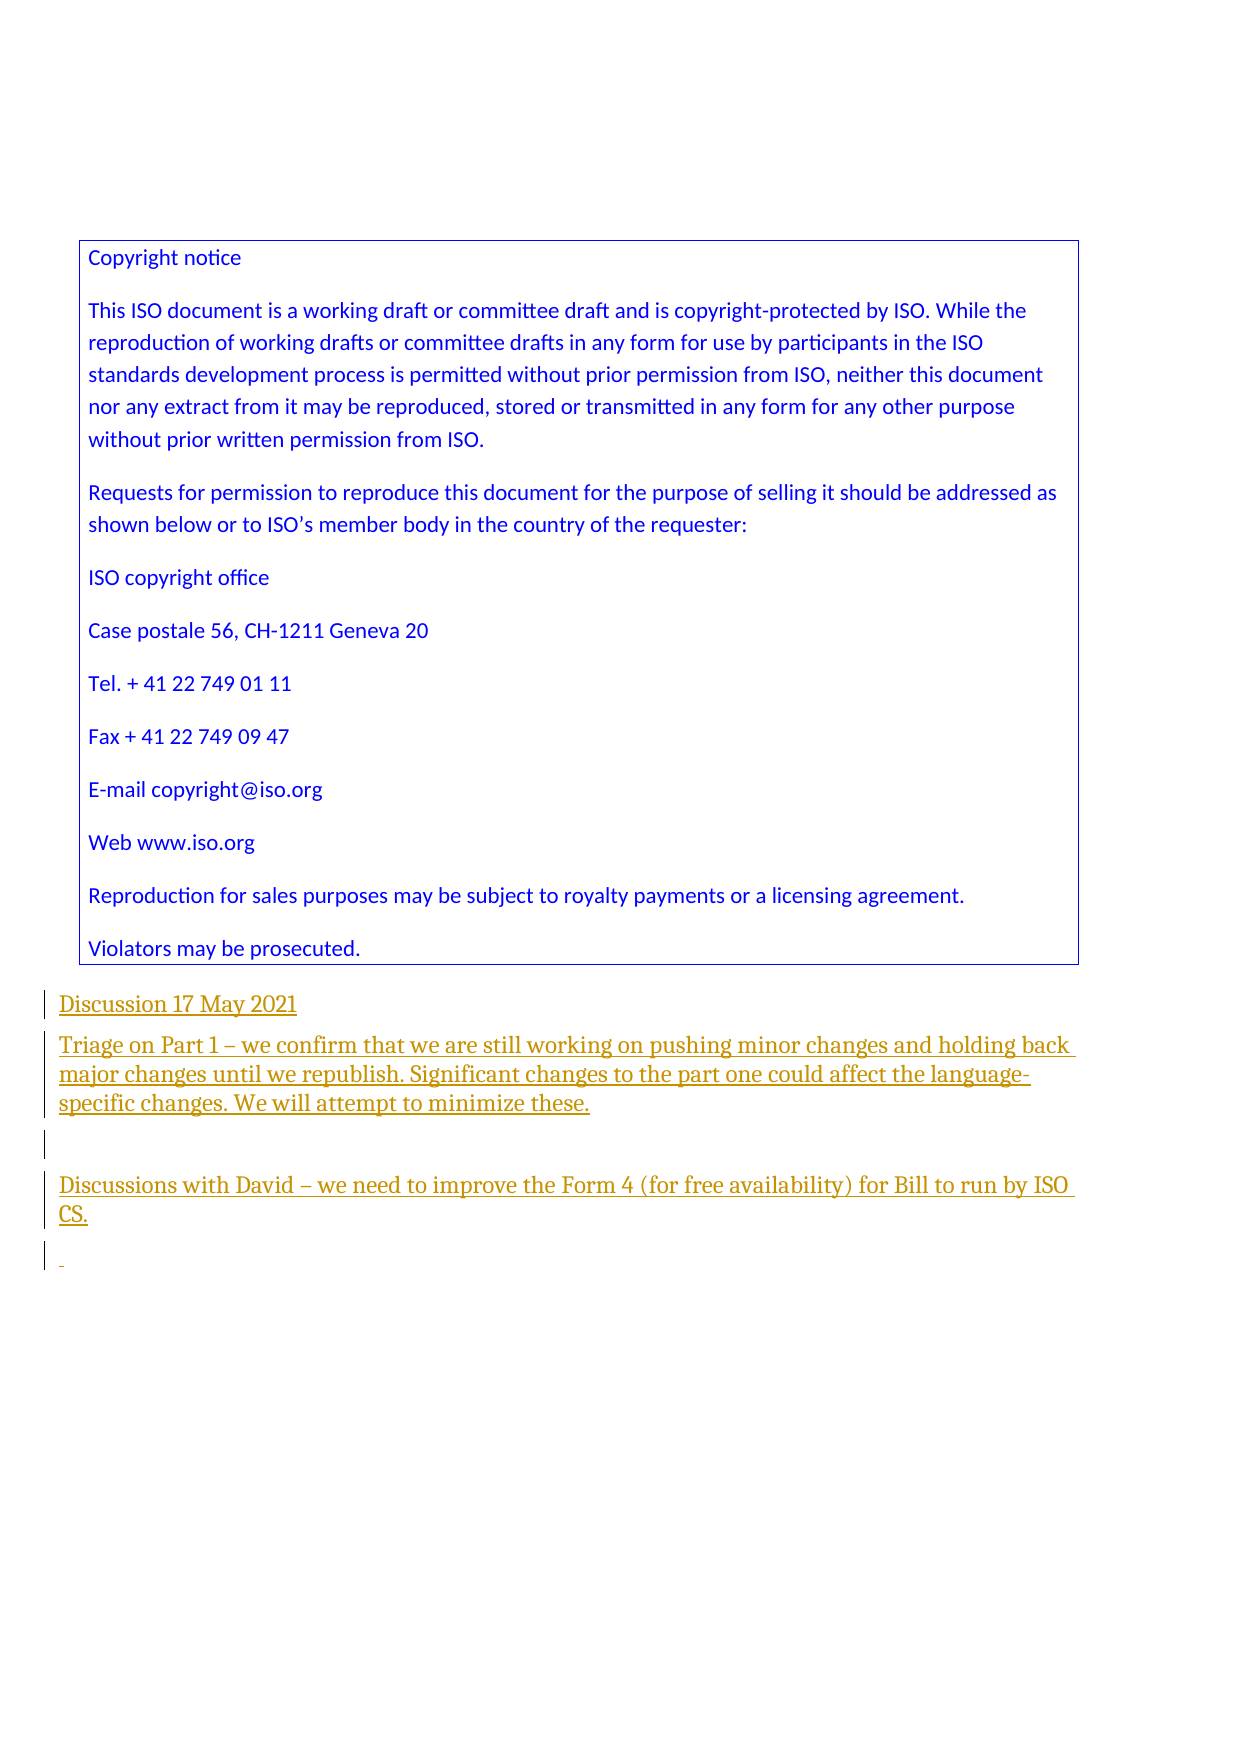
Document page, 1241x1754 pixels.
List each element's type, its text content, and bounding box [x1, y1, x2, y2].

text E-mail copyright@iso.org [80, 772, 1078, 803]
text Tel. + 41 22 749 01 11 [80, 666, 1078, 697]
text Web www.iso.org [80, 825, 1078, 856]
text Fax + 41 22 749 09 47 [80, 719, 1078, 750]
text This ISO document is a working draft or committee draft and is copyright-protected by ISO. While the reproduction of working drafts or committee drafts in any form for use by participants in the ISO standards development process is permitted without prior permission from ISO, neither this document nor any extract from it may be reproduced, stored or transmitted in any form for any other purpose without prior written permission from ISO. [80, 293, 1078, 453]
text ISO copyright office [80, 560, 1078, 591]
text Requests for permission to reproduce this document for the purpose of selling it should be addressed as shown below or to ISO’s member body in the country of the requester: [80, 474, 1078, 538]
text Case postale 56, CH-1211 Geneva 20 [80, 613, 1078, 644]
text Violators may be prosecuted. [80, 931, 1078, 964]
text Copyright notice [80, 241, 1078, 271]
text Reproduction for sales purposes may be subject to royalty payments or a licensing agreement. [80, 878, 1078, 909]
